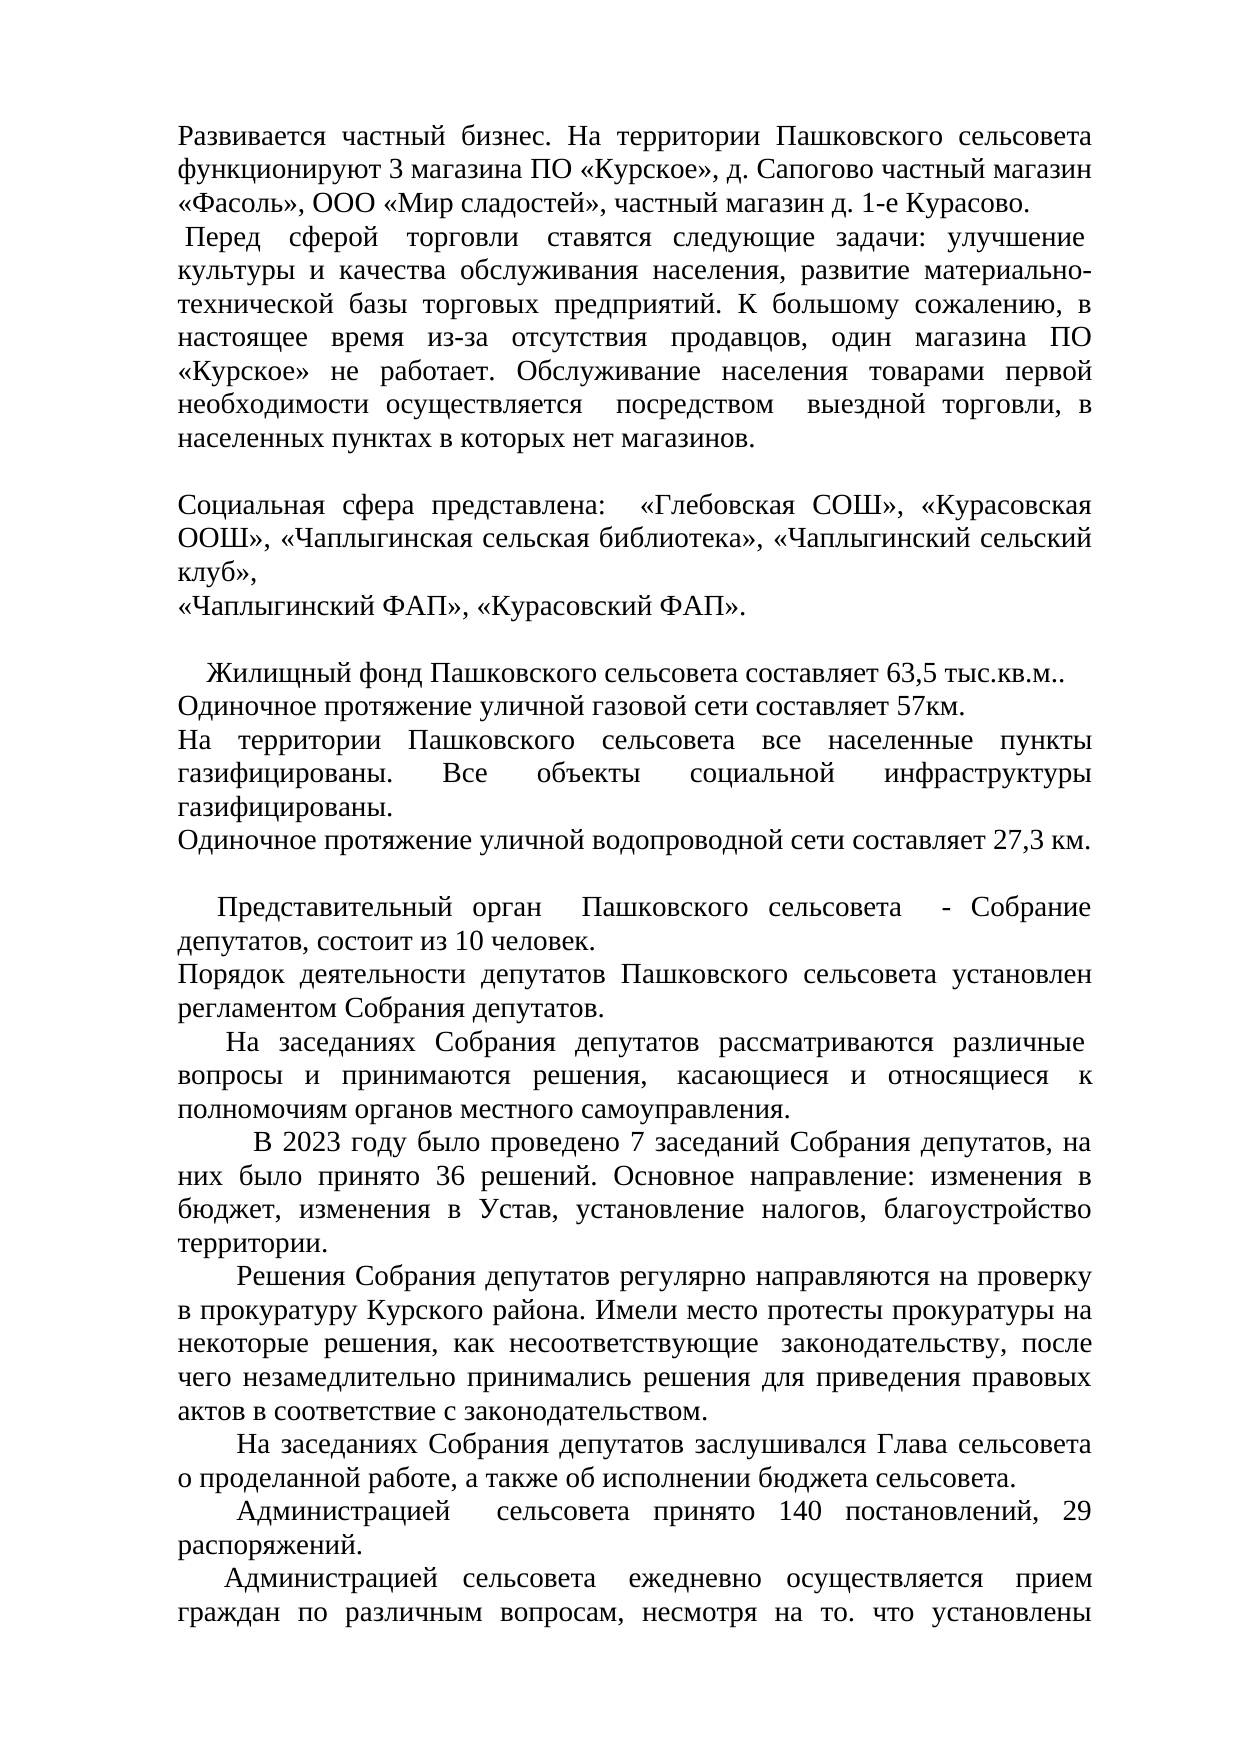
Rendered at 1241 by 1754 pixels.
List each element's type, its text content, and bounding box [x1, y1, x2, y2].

text На территории Пашковского сельсовета все населенные пункты газифицированы. Все объекты социальной инфраструктуры газифицированы. [177, 722, 1093, 822]
text Администрацией сельсовета принято 140 постановлений, 29 распоряжений. [177, 1493, 1093, 1560]
text «Чаплыгинский ФАП», «Курасовский ФАП». [177, 588, 1093, 621]
text Порядок деятельности депутатов Пашковского сельсовета установлен регламентом Собрания депутатов. [177, 957, 1093, 1024]
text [177, 1560, 1093, 1627]
text Представительный орган Пашковского сельсовета - Собрание депутатов, состоит из 10 человек. [177, 889, 1093, 957]
text Решения Собрания депутатов регулярно направляются на проверку в прокуратуру Курского района. Имели место протесты прокуратуры на некоторые решения, как несоответствующие законодательству, после чего незамедлительно принимались решения для приведения правовых актов в соответствие с законодательством. [177, 1258, 1093, 1426]
text Одиночное протяжение уличной водопроводной сети составляет 27,3 км. [177, 822, 1093, 856]
text Развивается частный бизнес. На территории Пашковского сельсовета функционируют 3 магазина ПО «Курское», д. Сапогово частный магазин «Фасоль», ООО «Мир сладостей», частный магазин д. 1-е Курасово. [177, 118, 1093, 219]
text Жилищный фонд Пашковского сельсовета составляет 63,5 тыс.кв.м.. [177, 655, 1093, 688]
text На заседаниях Собрания депутатов заслушивался Глава сельсовета о проделанной работе, а также об исполнении бюджета сельсовета. [177, 1426, 1093, 1493]
text Перед сферой торговли ставятся следующие задачи: улучшение культуры и качества обслуживания населения, развитие материально-технической базы торговых предприятий. К большому сожалению, в настоящее время из-за отсутствия продавцов, один магазина ПО «Курское» не работает. Обслуживание населения товарами первой необходимости осуществляется посредством выездной торговли, в населенных пунктах в которых нет магазинов. [177, 219, 1093, 453]
text Социальная сфера представлена: «Глебовская СОШ», «Курасовская ООШ», «Чаплыгинская сельская библиотека», «Чаплыгинский сельский клуб», [177, 487, 1093, 588]
text На заседаниях Собрания депутатов рассматриваются различные вопросы и принимаются решения, касающиеся и относящиеся к полномочиям органов местного самоуправления. [177, 1024, 1093, 1124]
text Одиночное протяжение уличной газовой сети составляет 57км. [177, 688, 1093, 722]
text В 2023 году было проведено 7 заседаний Собрания депутатов, на них было принято 36 решений. Основное направление: изменения в бюджет, изменения в Устав, установление налогов, благоустройство территории. [177, 1124, 1093, 1258]
